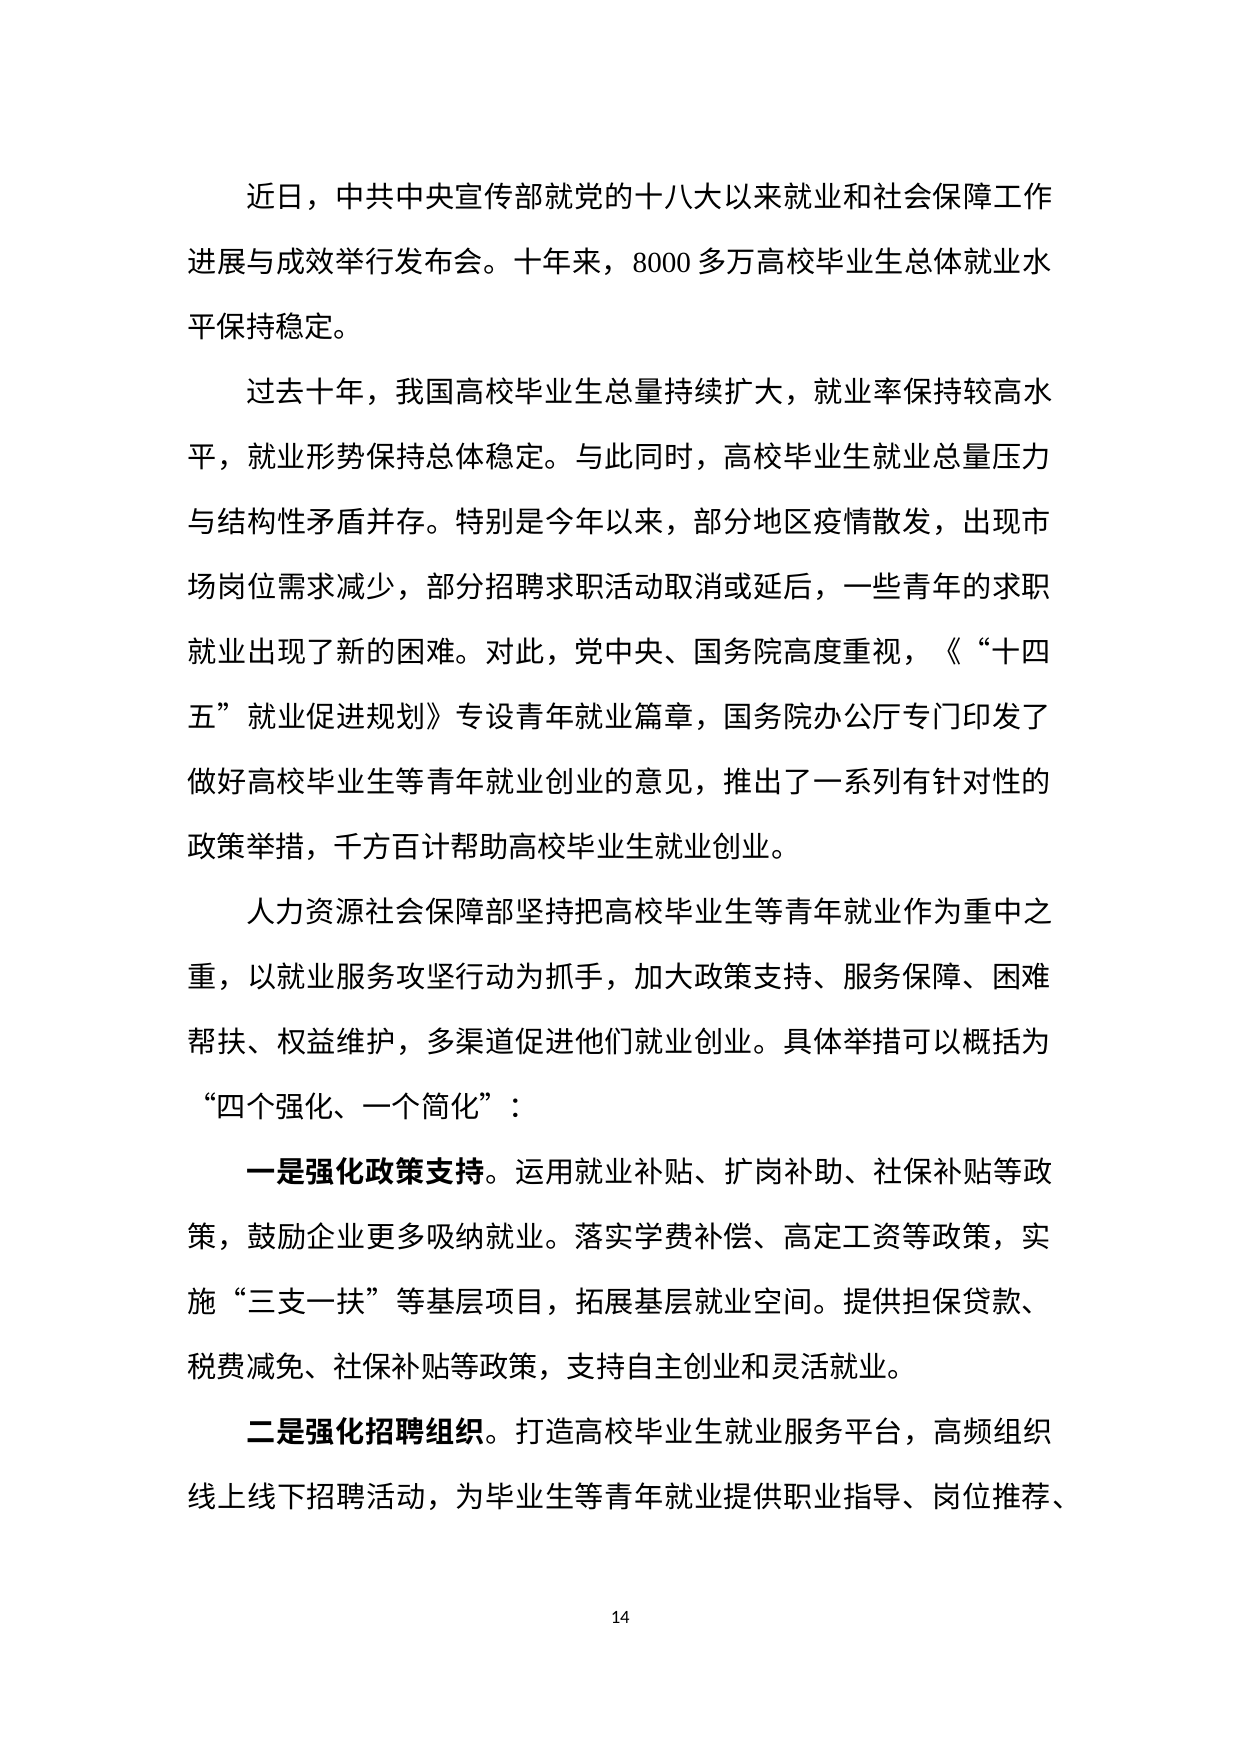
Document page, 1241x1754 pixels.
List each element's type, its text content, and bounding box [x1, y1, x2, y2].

text 近日，中共中央宣传部就党的十八大以来就业和社会保障工作进展与成效举行发布会。十年来，8000多万高校毕业生总体就业水平保持稳定。 [187, 162, 1053, 357]
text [187, 1397, 1053, 1527]
text 过去十年，我国高校毕业生总量持续扩大，就业率保持较高水平，就业形势保持总体稳定。与此同时，高校毕业生就业总量压力与结构性矛盾并存。特别是今年以来，部分地区疫情散发，出现市场岗位需求减少，部分招聘求职活动取消或延后，一些青年的求职就业出现了新的困难。对此，党中央、国务院高度重视，《“十四五”就业促进规划》专设青年就业篇章，国务院办公厅专门印发了做好高校毕业生等青年就业创业的意见，推出了一系列有针对性的政策举措，千方百计帮助高校毕业生就业创业。 [187, 357, 1053, 877]
text 人力资源社会保障部坚持把高校毕业生等青年就业作为重中之重，以就业服务攻坚行动为抓手，加大政策支持、服务保障、困难帮扶、权益维护，多渠道促进他们就业创业。具体举措可以概括为“四个强化、一个简化”： [187, 877, 1053, 1137]
text 一是强化政策支持。运用就业补贴、扩岗补助、社保补贴等政策，鼓励企业更多吸纳就业。落实学费补偿、高定工资等政策，实施“三支一扶”等基层项目，拓展基层就业空间。提供担保贷款、税费减免、社保补贴等政策，支持自主创业和灵活就业。 [187, 1137, 1053, 1397]
